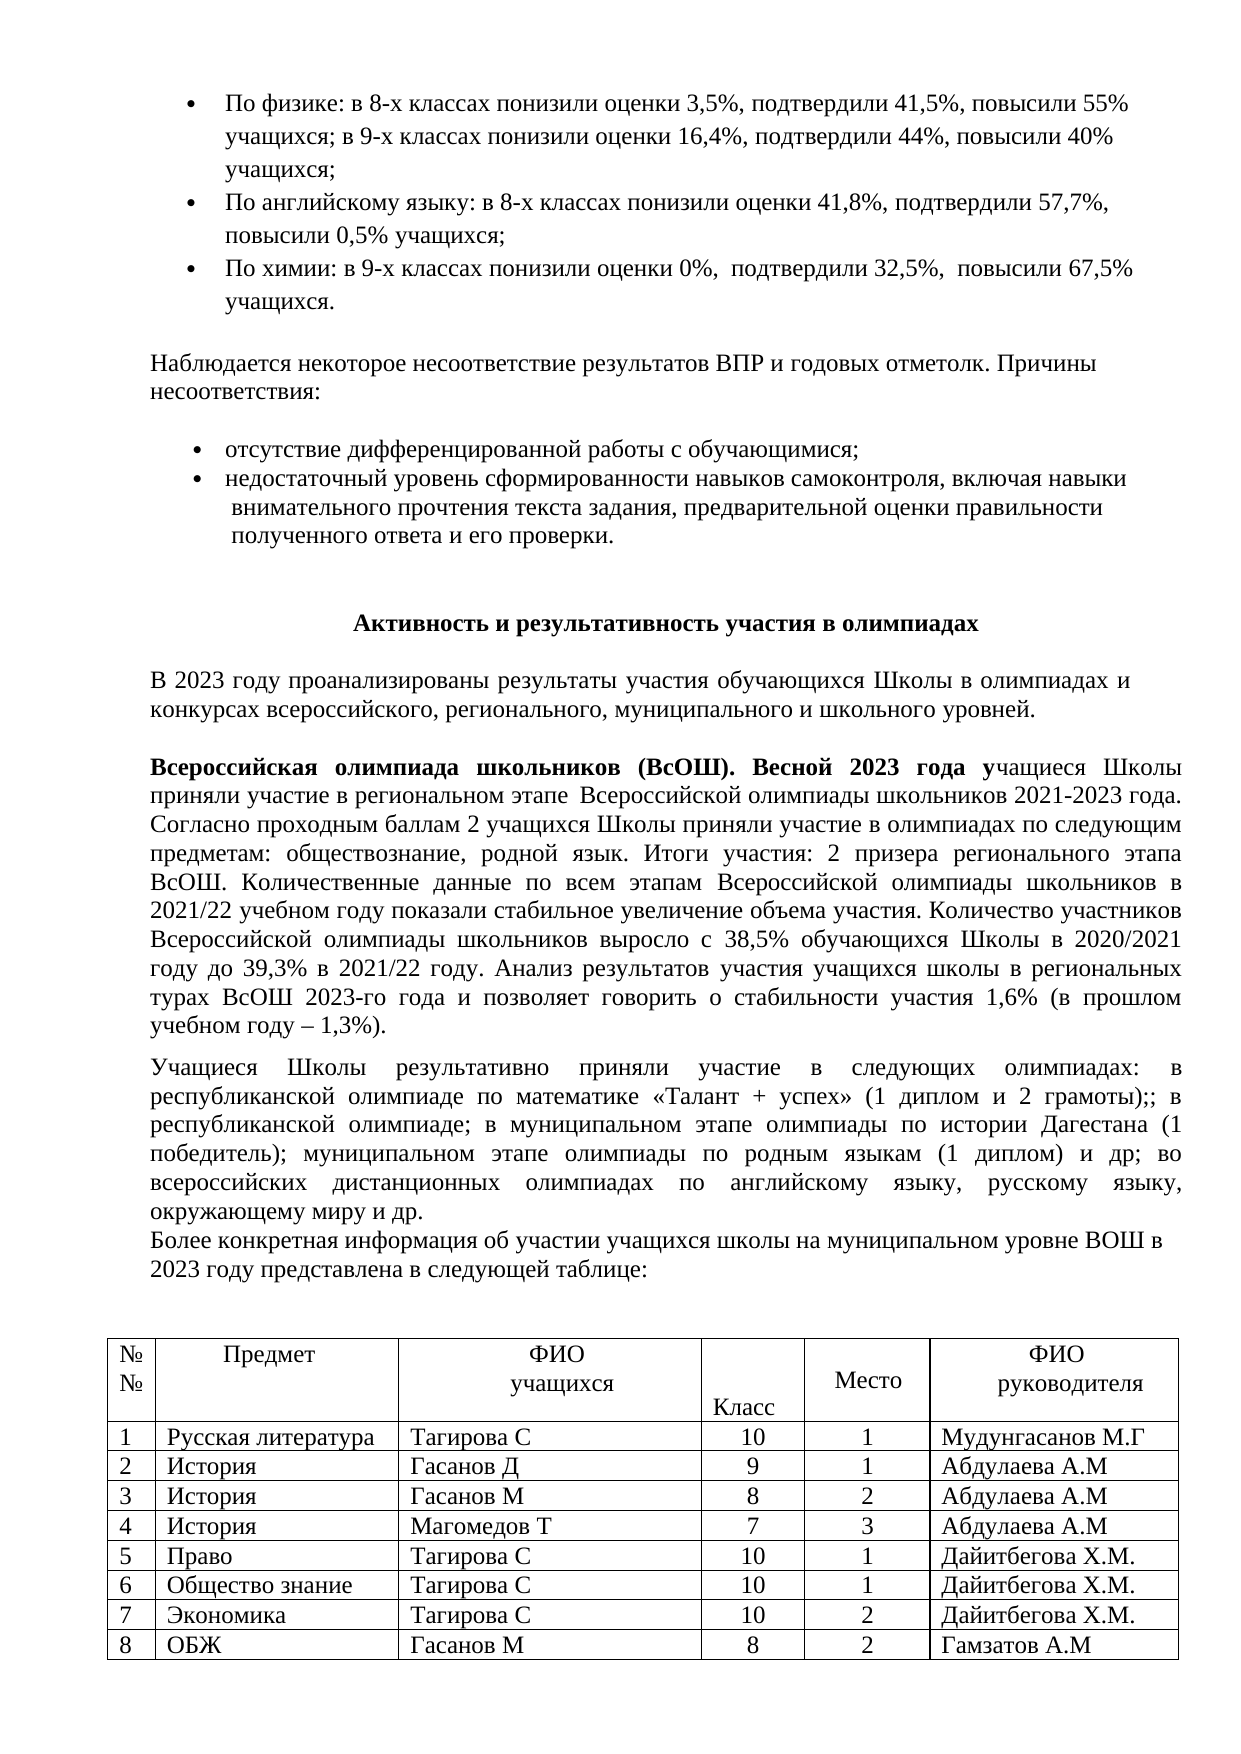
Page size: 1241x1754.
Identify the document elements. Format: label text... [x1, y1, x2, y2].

table_cell 10 [702, 1571, 804, 1599]
table_cell Абдулаева А.М [931, 1481, 1178, 1510]
table_cell 1 [805, 1571, 929, 1599]
table_header № № [108, 1339, 155, 1421]
table_cell Право [156, 1541, 398, 1569]
list отсутствие дифференцированной работы с обучающимися; [194, 434, 1215, 463]
table_cell 6 [108, 1571, 155, 1599]
subtitle Активность и результативность участия в олимпиадах [262, 608, 1070, 636]
text Наблюдается некоторое несоответствие результатов ВПР и годовых отметолк. Причины несоответствия: [150, 348, 1105, 405]
table_cell 3 [108, 1481, 155, 1510]
table_cell 2 [805, 1630, 929, 1659]
table_cell Гасанов М [399, 1481, 701, 1510]
table_cell Тагирова С [399, 1600, 701, 1629]
table_cell 2 [108, 1451, 155, 1480]
table_cell Мудунгасанов М.Г [931, 1422, 1178, 1450]
table_cell Дайитбегова Х.М. [931, 1571, 1178, 1599]
list По физике: в 8-х классах понизили оценки 3,5%, подтвердили 41,5%, повысили 55% учащихся; в 9-х классах понизили оценки 16,4%, подтвердили 44%, повысили 40% учащихся; [187, 88, 1141, 183]
table_cell 4 [108, 1511, 155, 1540]
table_header Класс [702, 1339, 804, 1421]
table_cell История [156, 1511, 398, 1540]
table_cell 8 [702, 1481, 804, 1510]
table_cell 1 [108, 1422, 155, 1450]
table_cell 8 [108, 1630, 155, 1659]
table_cell История [156, 1481, 398, 1510]
table_header Предмет [156, 1339, 398, 1421]
table_cell Гасанов М [399, 1630, 701, 1659]
table_cell 7 [702, 1511, 804, 1540]
text 2023 году представлена в следующей таблице: [137, 1254, 1215, 1283]
list недостаточный уровень сформированности навыков самоконтроля, включая навыки внимательного прочтения текста задания, предварительной оценки правильности полученного ответа и его проверки. [194, 463, 1127, 549]
table_cell Гамзатов А.М [931, 1630, 1178, 1659]
table_cell 1 [805, 1451, 929, 1480]
table_cell Тагирова С [399, 1541, 701, 1569]
table_header Место [805, 1339, 929, 1421]
table_cell Магомедов Т [399, 1511, 701, 1540]
list По химии: в 9-х классах понизили оценки 0%, подтвердили 32,5%, повысили 67,5% учащихся. [187, 253, 1133, 315]
table_cell 10 [702, 1600, 804, 1629]
table_cell ОБЖ [156, 1630, 398, 1659]
list По английскому языку: в 8-х классах понизили оценки 41,8%, подтвердили 57,7%, повысили 0,5% учащихся; [187, 187, 1115, 249]
table_cell 8 [702, 1630, 804, 1659]
table_cell Тагирова С [399, 1422, 701, 1450]
table_cell 1 [805, 1541, 929, 1569]
table_cell 1 [805, 1422, 929, 1450]
table_cell 10 [702, 1541, 804, 1569]
table_cell 7 [108, 1600, 155, 1629]
table_cell 10 [702, 1422, 804, 1450]
text В 2023 году проанализированы результаты участия обучающихся Школы в олимпиадах и конкурсах всероссийского, регионального, муниципального и школьного уровней. [150, 665, 1215, 723]
table_cell Гасанов Д [399, 1451, 701, 1480]
text Всероссийская олимпиада школьников (ВсОШ). Весной 2023 года учащиеся Школы приняли участие в региональном этапе Всероссийской олимпиады школьников 2021-2023 года. Согласно проходным баллам 2 учащихся Школы приняли участие в олимпиадах по следующим предметам: обществознание, родной язык. Итоги участия: 2 призера регионального этапа ВсОШ. Количественные данные по всем этапам Всероссийской олимпиады школьников в 2021/22 учебном году показали стабильное увеличение объема участия. Количество участников Всероссийской олимпиады школьников выросло с 38,5% обучающихся Школы в 2020/2021 году до 39,3% в 2021/22 году. Анализ результатов участия учащихся школы в региональных турах ВсОШ 2023-го года и позволяет говорить о стабильности участия 1,6% (в прошлом учебном году – 1,3%). [150, 752, 1182, 1039]
table_cell Дайитбегова Х.М. [931, 1541, 1178, 1569]
table_cell 9 [702, 1451, 804, 1480]
table_cell 3 [805, 1511, 929, 1540]
table_cell Экономика [156, 1600, 398, 1629]
table_cell Общество знание [156, 1571, 398, 1599]
text Более конкретная информация об участии учащихся школы на муниципальном уровне ВОШ в [137, 1225, 1215, 1254]
table_header ФИО учащихся [399, 1339, 701, 1421]
table_cell Абдулаева А.М [931, 1511, 1178, 1540]
table_cell Дайитбегова Х.М. [931, 1600, 1178, 1629]
table_cell 2 [805, 1481, 929, 1510]
text Учащиеся Школы результативно приняли участие в следующих олимпиадах: в республиканской олимпиаде по математике «Талант + успех» (1 диплом и 2 грамоты);; в республиканской олимпиаде; в муниципальном этапе олимпиады по истории Дагестана (1 победитель); муниципальном этапе олимпиады по родным языкам (1 диплом) и др; во всероссийских дистанционных олимпиадах по английскому языку, русскому языку, окружающему миру и др. [150, 1052, 1182, 1224]
table_header ФИО руководителя [931, 1339, 1178, 1421]
table_cell 2 [805, 1600, 929, 1629]
table_cell Русская литература [156, 1422, 398, 1450]
table_cell Тагирова С [399, 1571, 701, 1599]
table_cell 5 [108, 1541, 155, 1569]
table_cell История [156, 1451, 398, 1480]
table_cell Абдулаева А.М [931, 1451, 1178, 1480]
